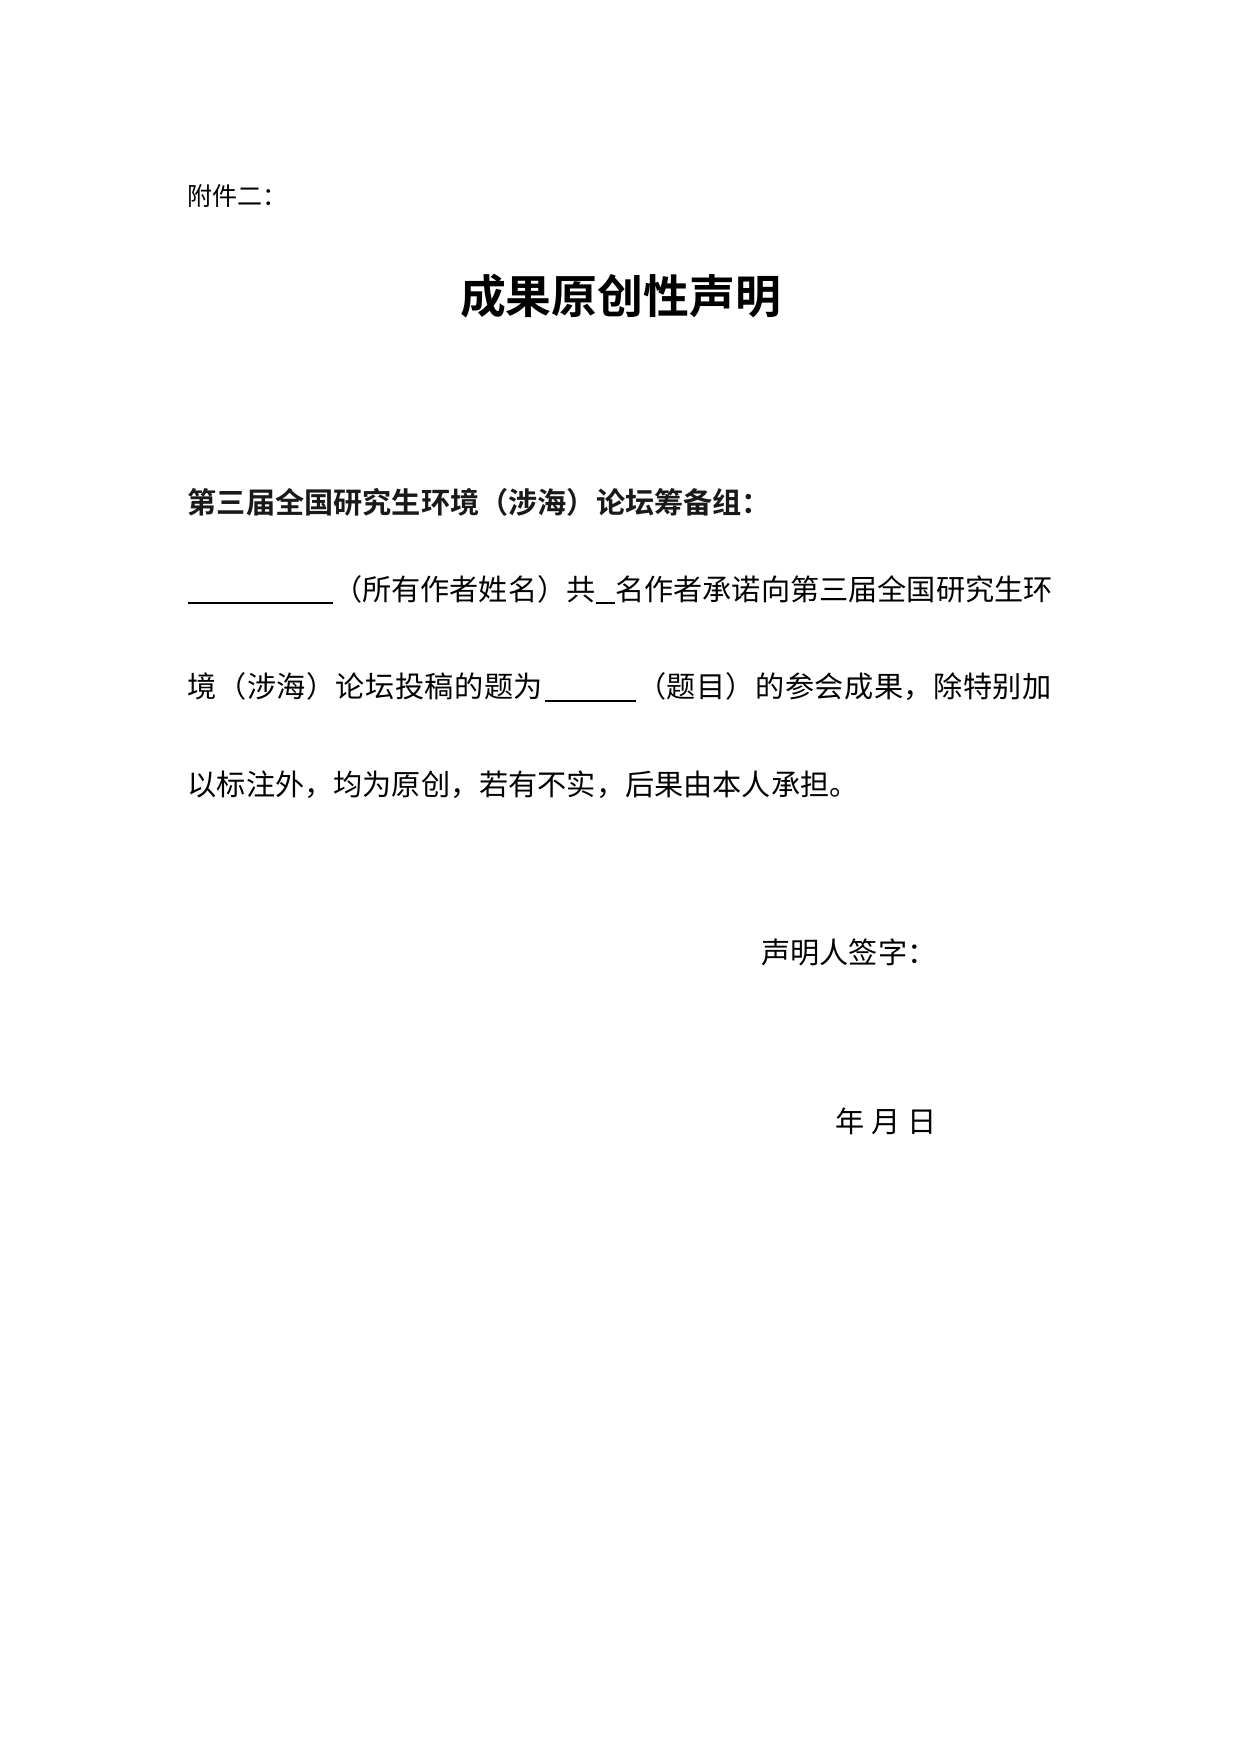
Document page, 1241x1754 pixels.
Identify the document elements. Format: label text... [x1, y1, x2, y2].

text 年 月 日 [187, 1088, 936, 1153]
text 附件二： [187, 162, 1053, 227]
text （所有作者姓名）共 名作者承诺向第三届全国研究生环境（涉海）论坛投稿的题为 （题目）的参会成果，除特别加以标注外，均为原创，若有不实，后果由本人承担。 [187, 555, 1053, 815]
text 成果原创性声明 [187, 245, 1053, 343]
text 第三届全国研究生环境（涉海）论坛筹备组： [187, 469, 1053, 534]
text 声明人签字： [187, 919, 936, 984]
